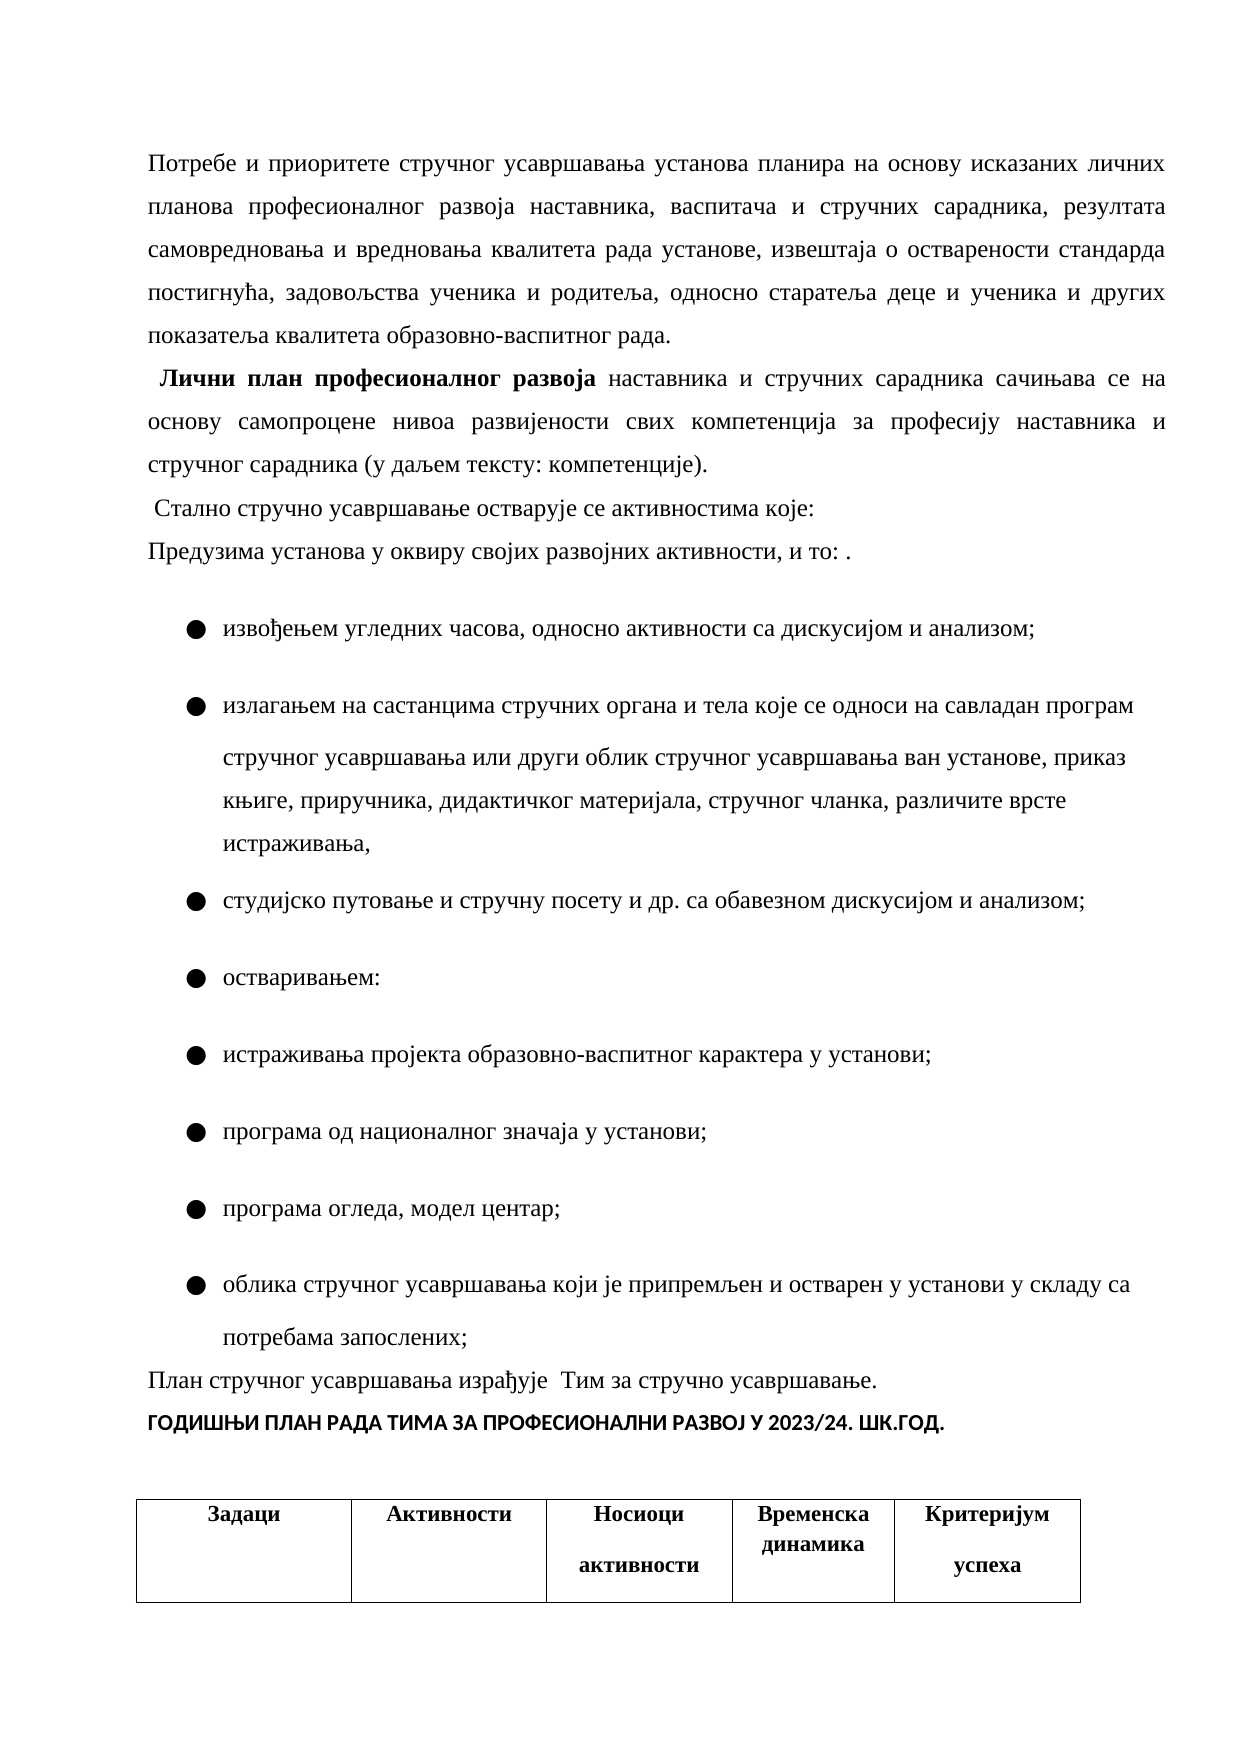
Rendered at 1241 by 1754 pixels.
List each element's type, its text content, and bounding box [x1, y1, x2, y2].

table_header Критеријум успеха [895, 1500, 1080, 1602]
list остваривањем: [185, 948, 1167, 1000]
list облика стручног усавршавања који је припремљен и остварен у установи у складу са потребама запослених; [185, 1256, 1167, 1350]
list програма од националног значаја у установи; [185, 1102, 1167, 1153]
text Лични план професионалног развоја наставника и стручних сарадника сачињава се на основу самопроцене нивоа развијености свих компетенција за професију наставника и стручног сарадника (у даљем тексту: компетенције). [148, 363, 1167, 478]
list извођењем угледних часова, односно активности са дискусијом и анализом; [185, 600, 1167, 651]
text Предузима установа у оквиру својих развојних активности, и то: . [148, 536, 1167, 564]
list истраживања пројекта образовно-васпитног карактера у установи; [185, 1025, 1167, 1077]
table_header Активности [352, 1500, 546, 1602]
text Стално стручно усавршавање остварује се активностима које: [148, 493, 1167, 521]
text План стручног усавршавања израђује Тим за стручно усавршавање. [148, 1365, 1167, 1393]
list излагањем на састанцима стручних органа и тела које се односи на савладан програм стручног усавршавања или други облик стручног усавршавања ван установе, приказ књиге, приручника, дидактичког материјала, стручног чланка, различите врсте истраживања, [185, 677, 1167, 857]
table_header Задаци [137, 1500, 351, 1602]
list студијско путовање и стручну посету и др. са обавезном дискусијом и анализом; [185, 872, 1167, 923]
text ГОДИШЊИ ПЛАН РАДА ТИМА ЗА ПРОФЕСИОНАЛНИ РАЗВОЈ У 2023/24. ШК.ГОД. [148, 1408, 1167, 1436]
table_header Временска динамика [733, 1500, 894, 1602]
list програма огледа, модел центар; [185, 1179, 1167, 1230]
table_header Носиоци активности [547, 1500, 732, 1602]
text Потребе и приоритете стручног усавршавања установа планира на основу исказаних личних планова професионалног развоја наставника, васпитача и стручних сарадника, резултата самовредновања и вредновања квалитета рада установе, извештаја о остварености стандарда постигнућа, задовољства ученика и родитеља, односно старатеља деце и ученика и других показатеља квалитета образовно-васпитног рада. [148, 148, 1167, 349]
